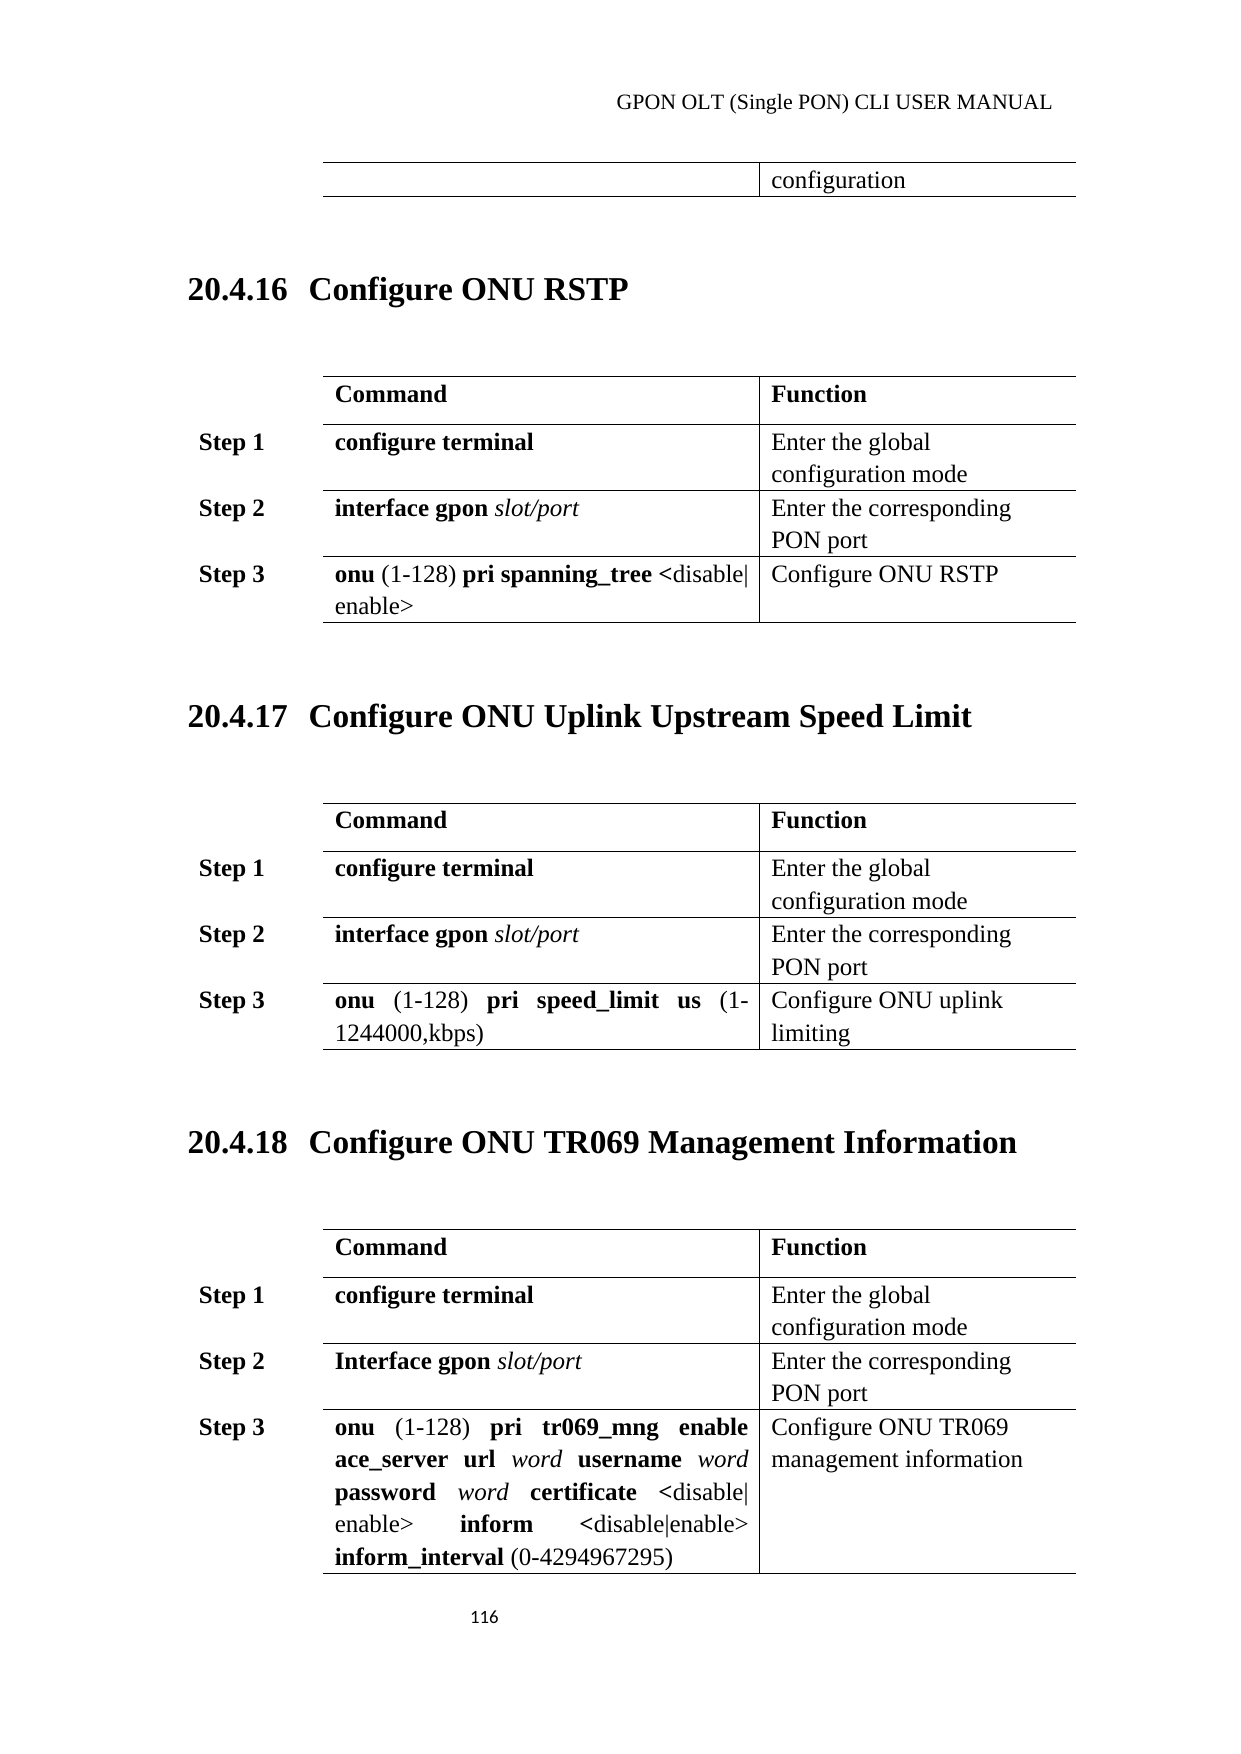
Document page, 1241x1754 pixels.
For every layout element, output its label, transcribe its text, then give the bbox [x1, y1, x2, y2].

subtitle Configure ONU RSTP [187, 256, 1053, 321]
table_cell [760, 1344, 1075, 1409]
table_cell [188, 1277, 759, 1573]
subtitle Configure ONU TR069 Management Information [187, 1109, 1053, 1174]
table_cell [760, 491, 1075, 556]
subtitle Configure ONU Uplink Upstream Speed Limit [187, 683, 1053, 748]
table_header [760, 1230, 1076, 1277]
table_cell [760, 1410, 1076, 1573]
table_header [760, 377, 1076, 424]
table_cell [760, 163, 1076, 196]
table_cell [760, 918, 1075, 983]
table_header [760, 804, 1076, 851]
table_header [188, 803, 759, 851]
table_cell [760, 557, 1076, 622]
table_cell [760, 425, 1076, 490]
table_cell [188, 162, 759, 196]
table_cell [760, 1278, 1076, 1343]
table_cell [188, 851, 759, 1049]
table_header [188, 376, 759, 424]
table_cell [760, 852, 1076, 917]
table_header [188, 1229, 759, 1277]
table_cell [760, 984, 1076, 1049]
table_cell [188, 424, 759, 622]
